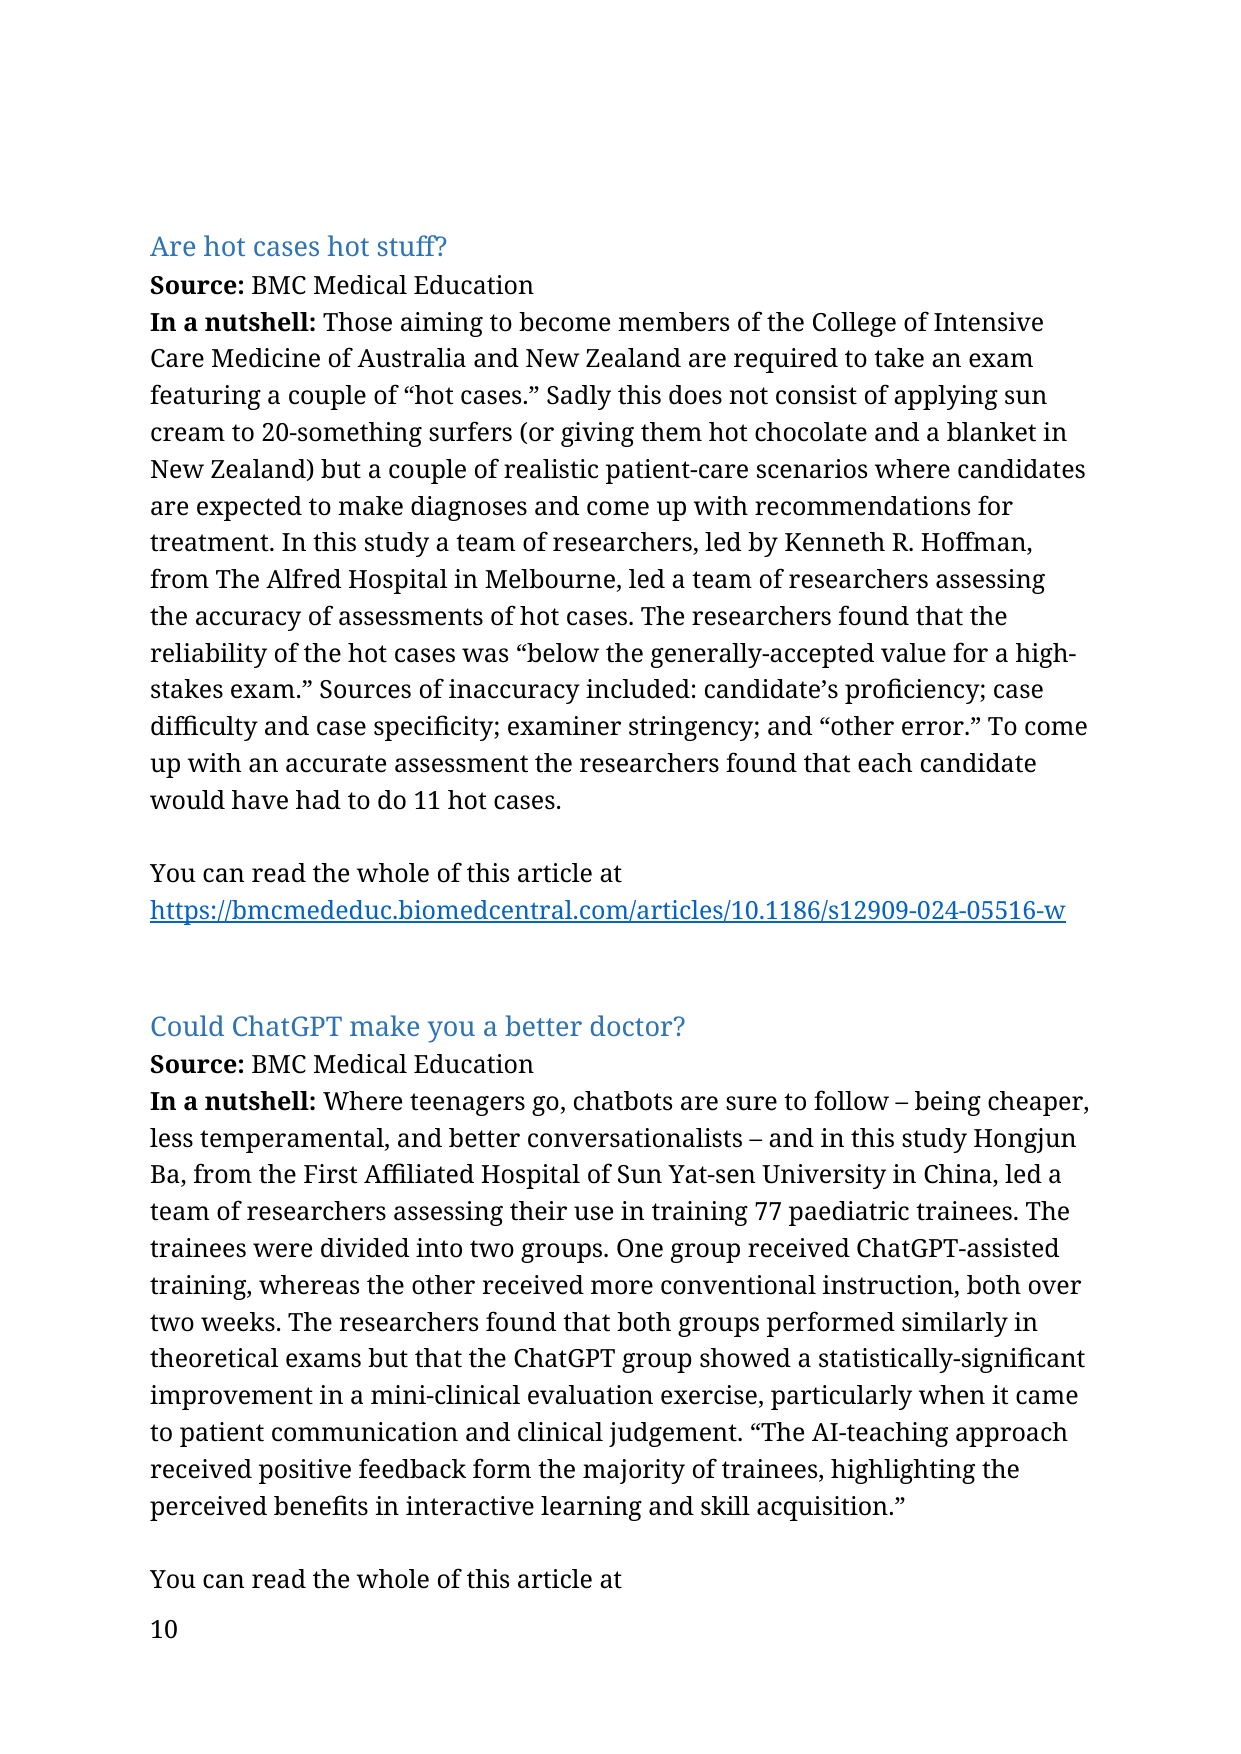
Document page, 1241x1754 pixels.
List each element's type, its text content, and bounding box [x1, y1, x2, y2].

text Source: BMC Medical Education [150, 1047, 1090, 1081]
text https://bmcmededuc.biomedcentral.com/articles/10.1186/s12909-024-05516-w [150, 893, 1090, 927]
text In a nutshell: Those aiming to become members of the College of Intensive Care Medicine of Australia and New Zealand are required to take an exam featuring a couple of “hot cases.” Sadly this does not consist of applying sun cream to 20-something surfers (or giving them hot chocolate and a blanket in New Zealand) but a couple of realistic patient-care scenarios where candidates are expected to make diagnoses and come up with recommendations for treatment. In this study a team of researchers, led by Kenneth R. Hoffman, from The Alfred Hospital in Melbourne, led a team of researchers assessing the accuracy of assessments of hot cases. The researchers found that the reliability of the hot cases was “below the generally-accepted value for a high-stakes exam.” Sources of inaccuracy included: candidate’s proficiency; case difficulty and case specificity; examiner stringency; and “other error.” To come up with an accurate assessment the researchers found that each candidate would have had to do 11 hot cases. [150, 304, 1090, 816]
text You can read the whole of this article at [150, 1562, 1090, 1596]
text Source: BMC Medical Education [150, 267, 1090, 302]
text You can read the whole of this article at [150, 856, 1090, 890]
subtitle Could ChatGPT make you a better doctor? [150, 1007, 1090, 1044]
subtitle Are hot cases hot stuff? [150, 228, 1090, 264]
text In a nutshell: Where teenagers go, chatbots are sure to follow – being cheaper, less temperamental, and better conversationalists – and in this study Hongjun Ba, from the First Affiliated Hospital of Sun Yat-sen University in China, led a team of researchers assessing their use in training 77 paediatric trainees. The trainees were divided into two groups. One group received ChatGPT-assisted training, whereas the other received more conventional instruction, both over two weeks. The researchers found that both groups performed similarly in theoretical exams but that the ChatGPT group showed a statistically-significant improvement in a mini-clinical evaluation exercise, particularly when it came to patient communication and clinical judgement. “The AI-teaching approach received positive feedback form the majority of trainees, highlighting the perceived benefits in interactive learning and skill acquisition.” [150, 1084, 1090, 1522]
